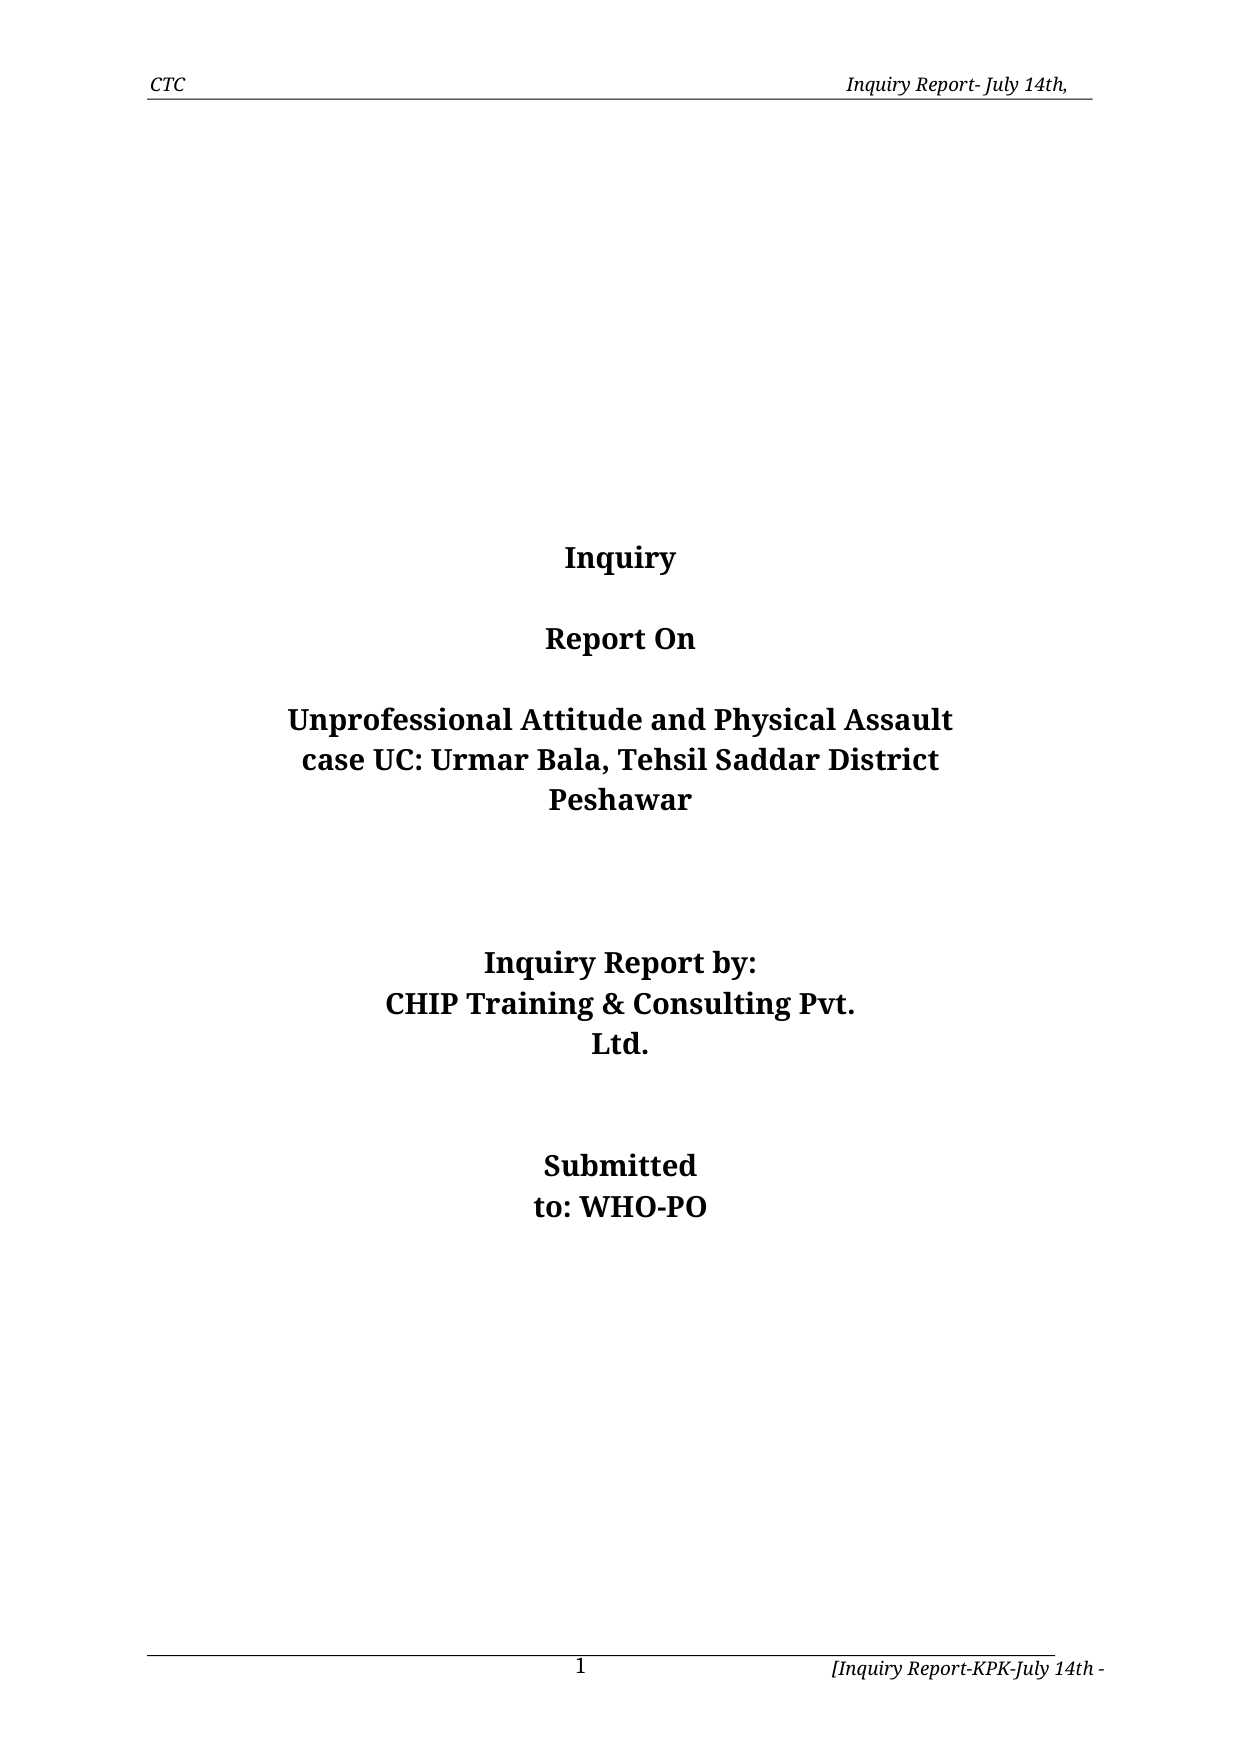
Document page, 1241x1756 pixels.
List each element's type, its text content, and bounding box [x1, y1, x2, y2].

subtitle Inquiry Report by: [284, 942, 957, 982]
text Unprofessional Attitude and Physical Assault case UC: Urmar Bala, Tehsil Saddar District Peshawar [284, 700, 957, 819]
subtitle Inquiry Report On [519, 537, 721, 658]
subtitle Submitted to: WHO-PO [529, 1145, 712, 1226]
text CHIP Training & Consulting Pvt. Ltd. [366, 983, 874, 1063]
